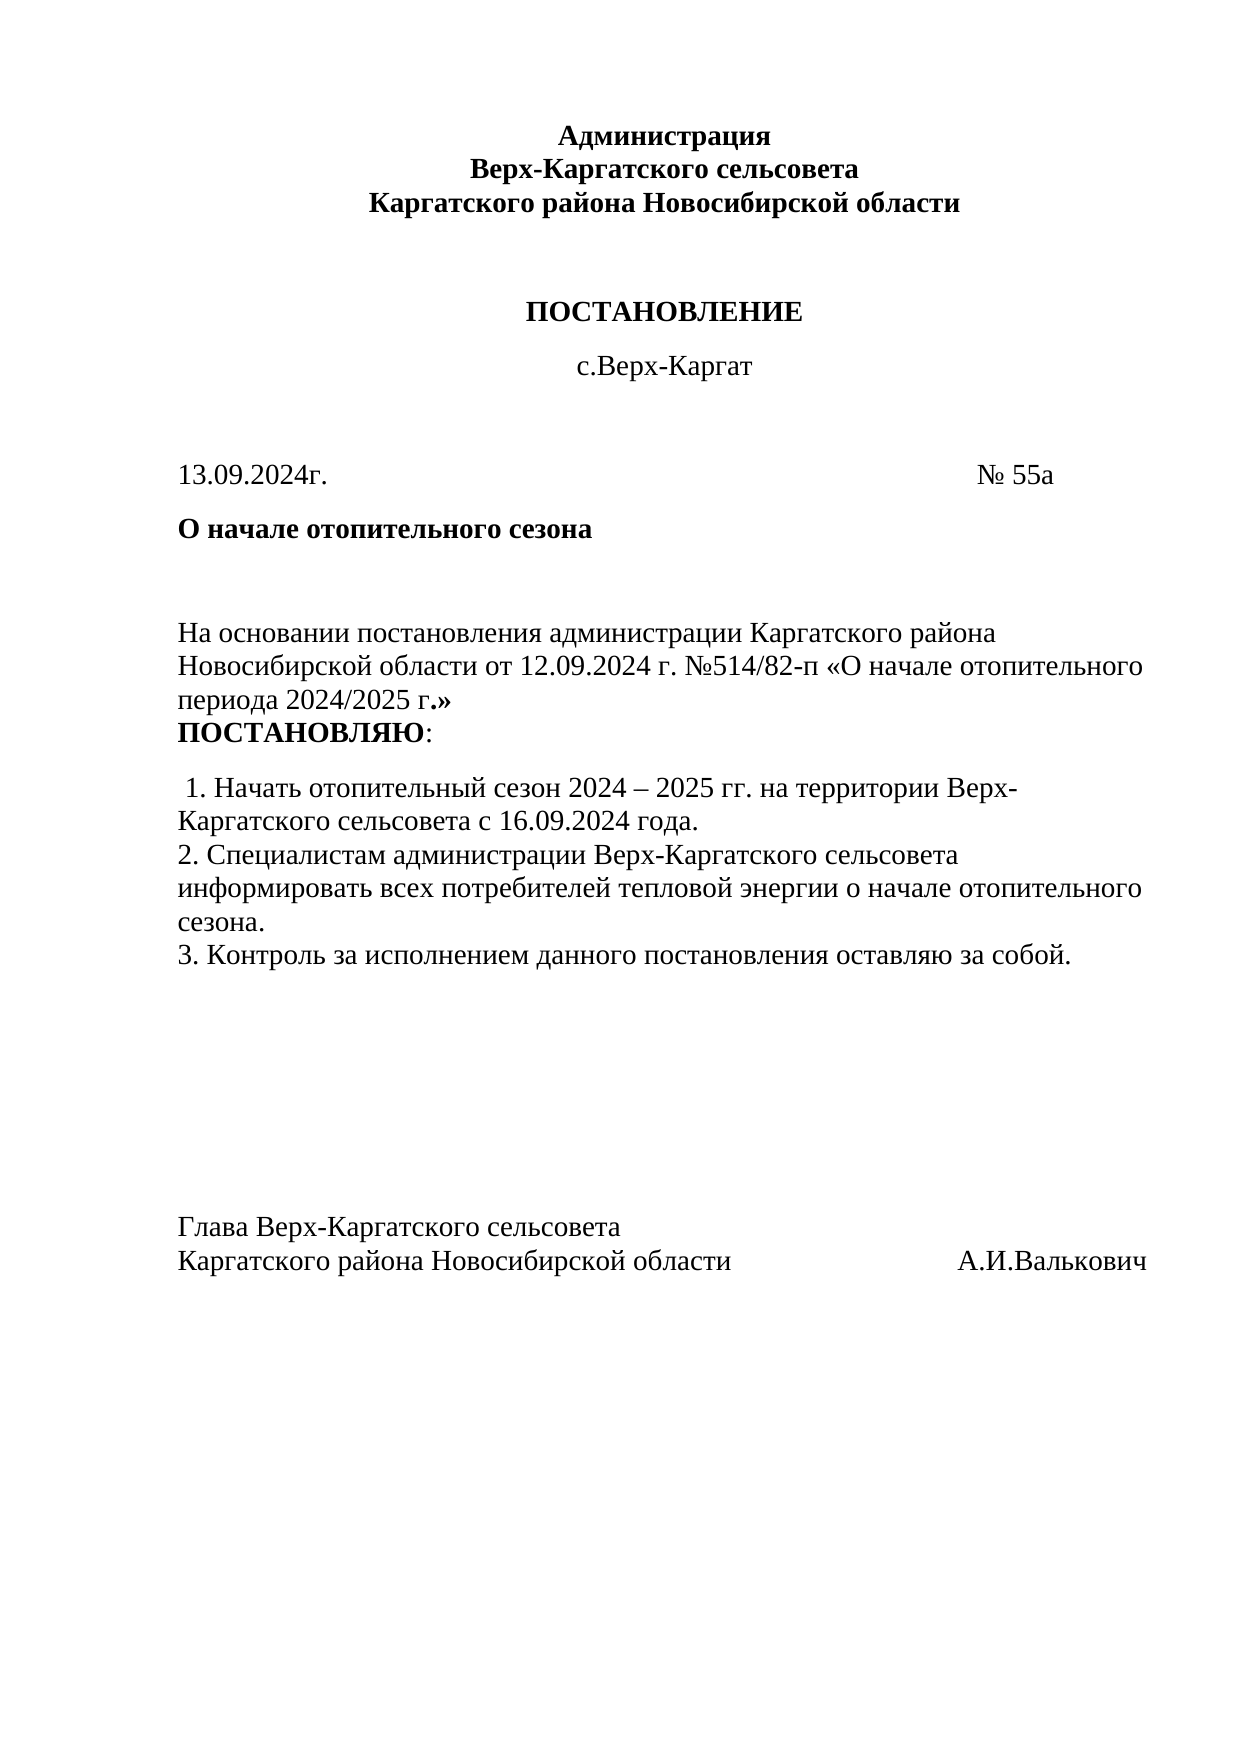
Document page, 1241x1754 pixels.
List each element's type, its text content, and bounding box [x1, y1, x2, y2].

text Глава Верх-Каргатского сельсовета Каргатского района Новосибирской области А.И.Валькович [177, 1209, 1152, 1276]
text Администрация Верх-Каргатского сельсовета Каргатского района Новосибирской области [177, 118, 1152, 219]
text О начале отопительного сезона [177, 511, 1152, 545]
text с.Верх-Каргат [177, 348, 1152, 382]
text На основании постановления администрации Каргатского района Новосибирской области от 12.09.2024 г. №514/82-п «О начале отопительного периода 2024/2025 г.» ПОСТАНОВЛЯЮ: [177, 615, 1152, 749]
text ПОСТАНОВЛЕНИЕ [177, 294, 1152, 327]
text 13.09.2024г. № 55а [177, 457, 1152, 491]
text 1. Начать отопительный сезон 2024 – 2025 гг. на территории Верх-Каргатского сельсовета с 16.09.2024 года. 2. Специалистам администрации Верх-Каргатского сельсовета информировать всех потребителей тепловой энергии о начале отопительного сезона. 3. Контроль за исполнением данного постановления оставляю за собой. [177, 770, 1152, 971]
